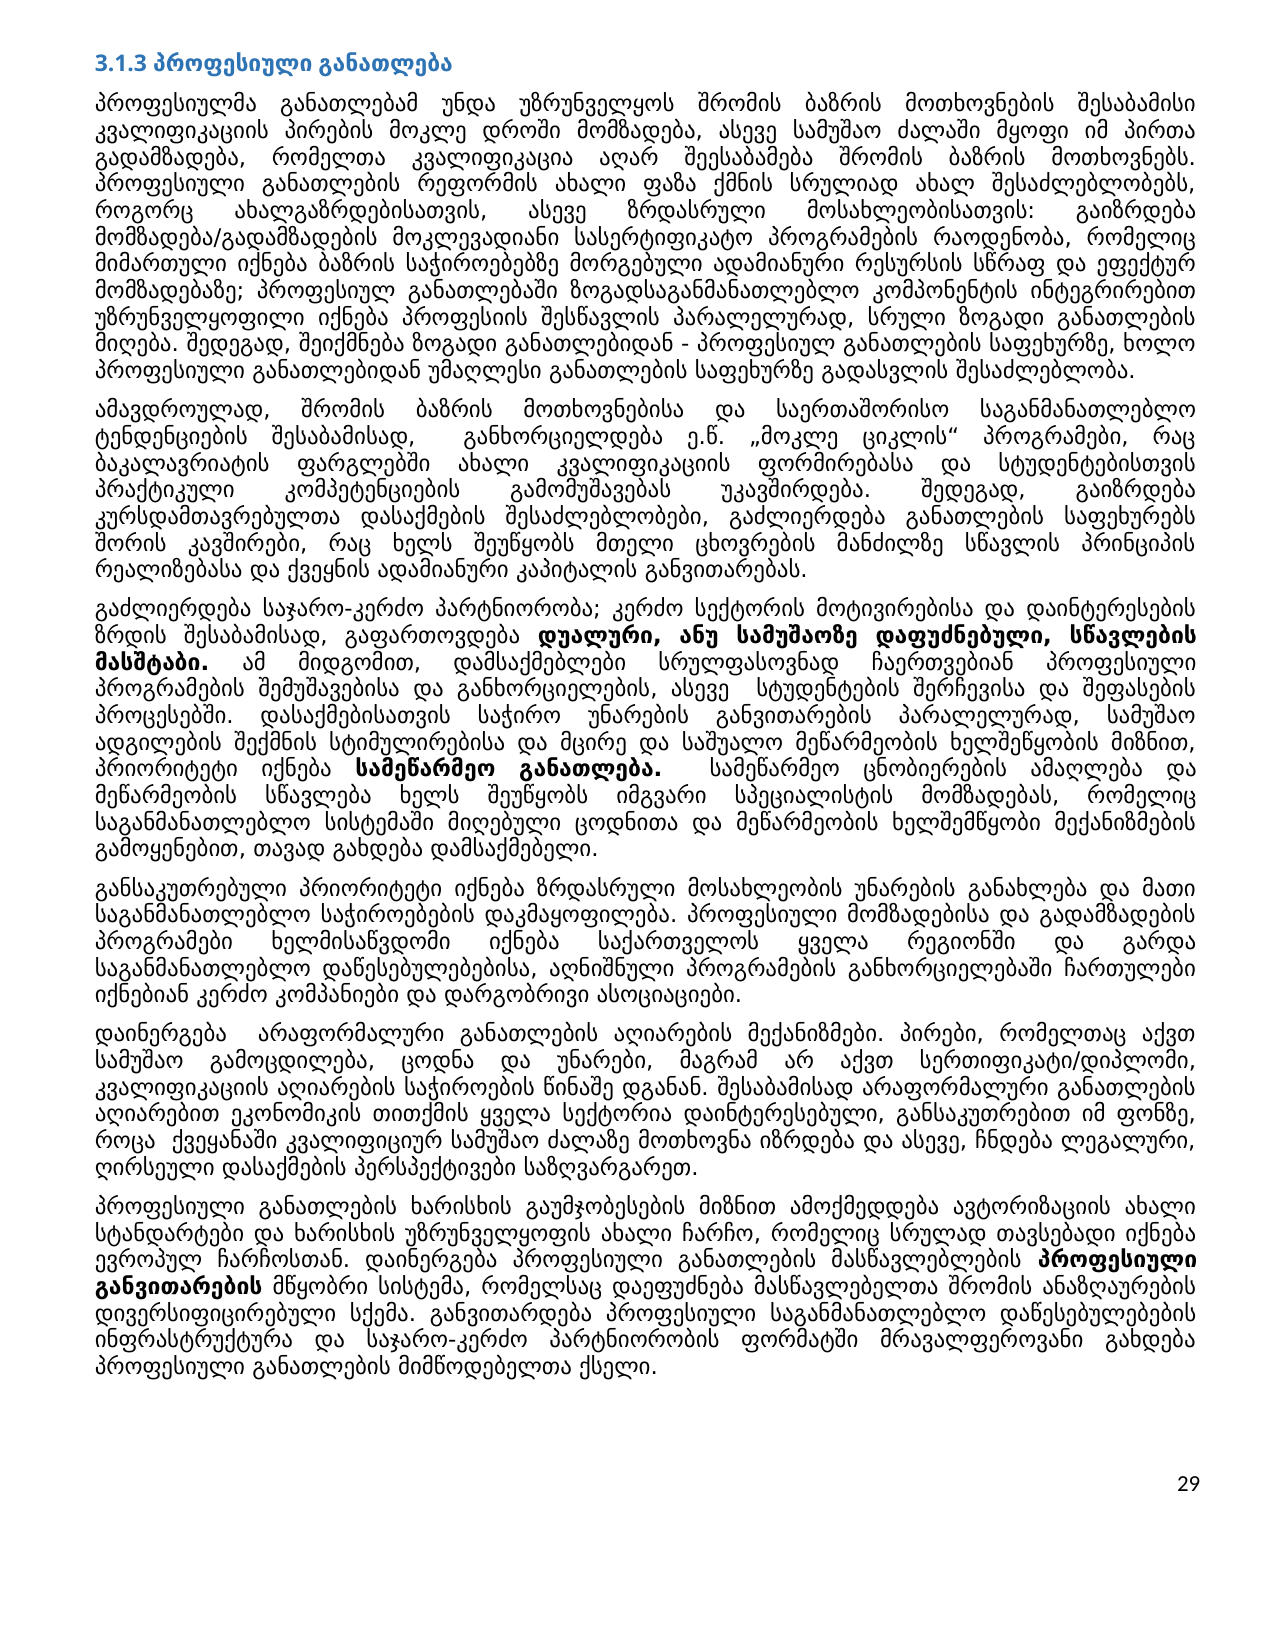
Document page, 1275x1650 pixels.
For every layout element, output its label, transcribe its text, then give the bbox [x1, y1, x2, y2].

subtitle 3.1.3 პროფესიული განათლება [94, 47, 1200, 78]
text გაძლიერდება საჯარო-კერძო პარტნიორობა; კერძო სექტორის მოტივირებისა და დაინტერესების ზრდის შესაბამისად, გაფართოვდება დუალური, ანუ სამუშაოზე დაფუძნებული, სწავლების მასშტაბი. ამ მიდგომით, დამსაქმებლები სრულფასოვნად ჩაერთვებიან პროფესიული პროგრამების შემუშავებისა და განხორციელების, ასევე სტუდენტების შერჩევისა და შეფასების პროცესებში. დასაქმებისათვის საჭირო უნარების განვითარების პარალელურად, სამუშაო ადგილების შექმნის სტიმულირებისა და მცირე და საშუალო მეწარმეობის ხელშეწყობის მიზნით, პრიორიტეტი იქნება სამეწარმეო განათლება. სამეწარმეო ცნობიერების ამაღლება და მეწარმეობის სწავლება ხელს შეუწყობს იმგვარი სპეციალისტის მომზადებას, რომელიც საგანმანათლებლო სისტემაში მიღებული ცოდნითა და მეწარმეობის ხელშემწყობი მექანიზმების გამოყენებით, თავად გახდება დამსაქმებელი. [94, 596, 1197, 862]
text პროფესიულმა განათლებამ უნდა უზრუნველყოს შრომის ბაზრის მოთხოვნების შესაბამისი კვალიფიკაციის პირების მოკლე დროში მომზადება, ასევე სამუშაო ძალაში მყოფი იმ პირთა გადამზადება, რომელთა კვალიფიკაცია აღარ შეესაბამება შრომის ბაზრის მოთხოვნებს. პროფესიული განათლების რეფორმის ახალი ფაზა ქმნის სრულიად ახალ შესაძლებლობებს, როგორც ახალგაზრდებისათვის, ასევე ზრდასრული მოსახლეობისათვის: გაიზრდება მომზადება/გადამზადების მოკლევადიანი სასერტიფიკატო პროგრამების რაოდენობა, რომელიც მიმართული იქნება ბაზრის საჭიროებებზე მორგებული ადამიანური რესურსის სწრაფ და ეფექტურ მომზადებაზე; პროფესიულ განათლებაში ზოგადსაგანმანათლებლო კომპონენტის ინტეგრირებით უზრუნველყოფილი იქნება პროფესიის შესწავლის პარალელურად, სრული ზოგადი განათლების მიღება. შედეგად, შეიქმნება ზოგადი განათლებიდან - პროფესიულ განათლების საფეხურზე, ხოლო პროფესიული განათლებიდან უმაღლესი განათლების საფეხურზე გადასვლის შესაძლებლობა. [94, 91, 1197, 384]
text დაინერგება არაფორმალური განათლების აღიარების მექანიზმები. პირები, რომელთაც აქვთ სამუშაო გამოცდილება, ცოდნა და უნარები, მაგრამ არ აქვთ სერთიფიკატი/დიპლომი, კვალიფიკაციის აღიარების საჭიროების წინაშე დგანან. შესაბამისად არაფორმალური განათლების აღიარებით ეკონომიკის თითქმის ყველა სექტორია დაინტერესებული, განსაკუთრებით იმ ფონზე, როცა ქვეყანაში კვალიფიციურ სამუშაო ძალაზე მოთხოვნა იზრდება და ასევე, ჩნდება ლეგალური, ღირსეული დასაქმების პერსპექტივები საზღვარგარეთ. [94, 1021, 1197, 1181]
text ამავდროულად, შრომის ბაზრის მოთხოვნებისა და საერთაშორისო საგანმანათლებლო ტენდენციების შესაბამისად, განხორციელდება ე.წ. „მოკლე ციკლის“ პროგრამები, რაც ბაკალავრიატის ფარგლებში ახალი კვალიფიკაციის ფორმირებასა და სტუდენტებისთვის პრაქტიკული კომპეტენციების გამომუშავებას უკავშირდება. შედეგად, გაიზრდება კურსდამთავრებულთა დასაქმების შესაძლებლობები, გაძლიერდება განათლების საფეხურებს შორის კავშირები, რაც ხელს შეუწყობს მთელი ცხოვრების მანძილზე სწავლის პრინციპის რეალიზებასა და ქვეყნის ადამიანური კაპიტალის განვითარებას. [94, 396, 1197, 583]
text განსაკუთრებული პრიორიტეტი იქნება ზრდასრული მოსახლეობის უნარების განახლება და მათი საგანმანათლებლო საჭიროებების დაკმაყოფილება. პროფესიული მომზადებისა და გადამზადების პროგრამები ხელმისაწვდომი იქნება საქართველოს ყველა რეგიონში და გარდა საგანმანათლებლო დაწესებულებებისა, აღნიშნული პროგრამების განხორციელებაში ჩართულები იქნებიან კერძო კომპანიები და დარგობრივი ასოციაციები. [94, 875, 1197, 1008]
text პროფესიული განათლების ხარისხის გაუმჯობესების მიზნით ამოქმედდება ავტორიზაციის ახალი სტანდარტები და ხარისხის უზრუნველყოფის ახალი ჩარჩო, რომელიც სრულად თავსებადი იქნება ევროპულ ჩარჩოსთან. დაინერგება პროფესიული განათლების მასწავლებლების პროფესიული განვითარების მწყობრი სისტემა, რომელსაც დაეფუძნება მასწავლებელთა შრომის ანაზღაურების დივერსიფიცირებული სქემა. განვითარდება პროფესიული საგანმანათლებლო დაწესებულებების ინფრასტრუქტურა და საჯარო-კერძო პარტნიორობის ფორმატში მრავალფეროვანი გახდება პროფესიული განათლების მიმწოდებელთა ქსელი. [94, 1193, 1197, 1380]
